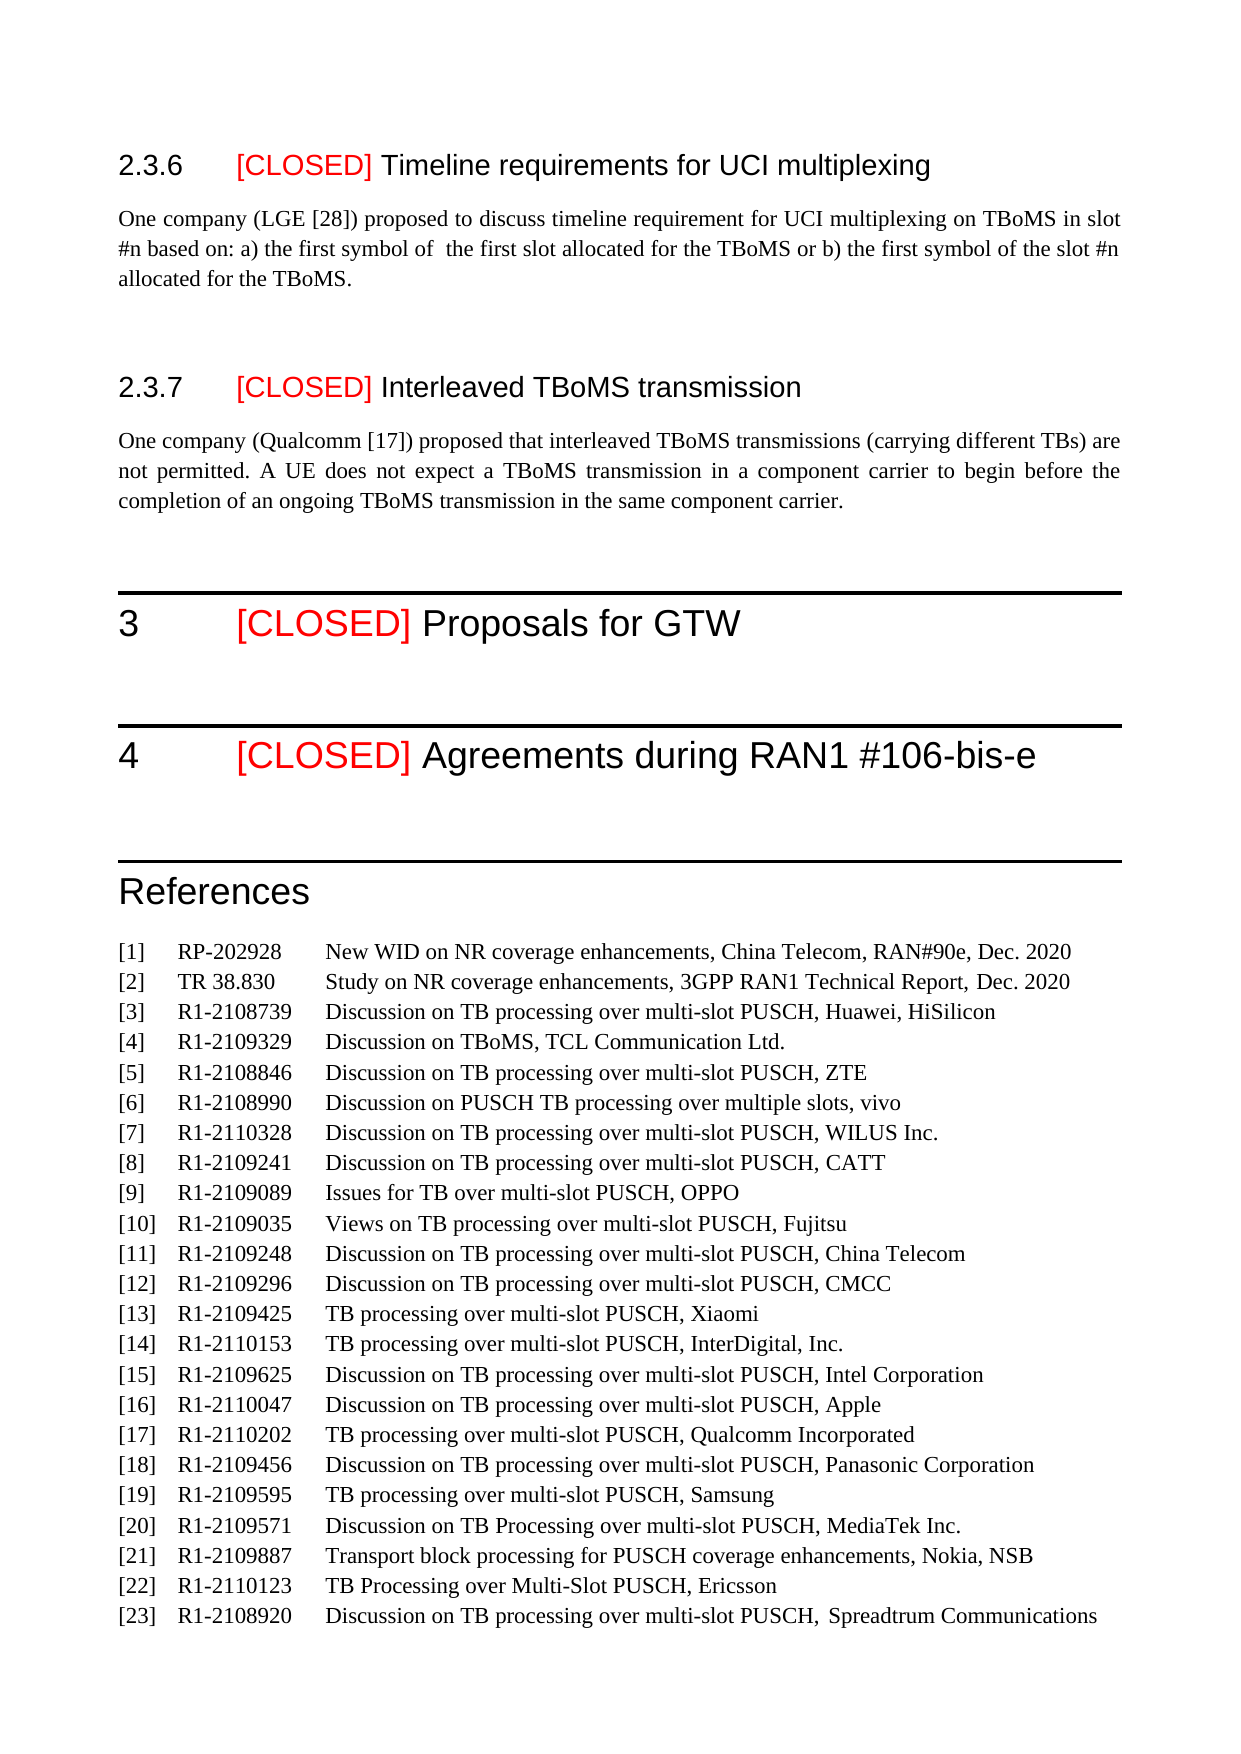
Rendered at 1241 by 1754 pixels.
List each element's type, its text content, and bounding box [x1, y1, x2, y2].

list R1-2108739 Discussion on TB processing over multi-slot PUSCH, Huawei, HiSilicon [118, 998, 1122, 1024]
list R1-2109329 Discussion on TBoMS, TCL Communication Ltd. [118, 1028, 1122, 1055]
list R1-2110153 TB processing over multi-slot PUSCH, InterDigital, Inc. [118, 1331, 1122, 1357]
list R1-2110328 Discussion on TB processing over multi-slot PUSCH, WILUS Inc. [118, 1119, 1122, 1145]
subtitle 4 [CLOSED] Agreements during RAN1 #106-bis-e [118, 728, 1122, 777]
list R1-2109595 TB processing over multi-slot PUSCH, Samsung [118, 1482, 1122, 1508]
list R1-2109089 Issues for TB over multi-slot PUSCH, OPPO [118, 1179, 1122, 1206]
list R1-2109625 Discussion on TB processing over multi-slot PUSCH, Intel Corporation [118, 1361, 1122, 1387]
list R1-2109571 Discussion on TB Processing over multi-slot PUSCH, MediaTek Inc. [118, 1512, 1122, 1538]
subtitle 3 [CLOSED] Proposals for GTW [118, 595, 1122, 644]
list R1-2109887 Transport block processing for PUSCH coverage enhancements, Nokia, NSB [118, 1542, 1122, 1568]
text One company (Qualcomm [17]) proposed that interleaved TBoMS transmissions (carrying different TBs) are not permitted. A UE does not expect a TBoMS transmission in a component carrier to begin before the completion of an ongoing TBoMS transmission in the same component carrier. [118, 427, 1122, 514]
subtitle References [118, 863, 1122, 913]
list R1-2110047 Discussion on TB processing over multi-slot PUSCH, Apple [118, 1391, 1122, 1417]
list R1-2110202 TB processing over multi-slot PUSCH, Qualcomm Incorporated [118, 1421, 1122, 1447]
list R1-2108990 Discussion on PUSCH TB processing over multiple slots, vivo [118, 1089, 1122, 1115]
list TR 38.830 Study on NR coverage enhancements, 3GPP RAN1 Technical Report, Dec. 2020 [118, 968, 1122, 994]
subtitle [CLOSED] Timeline requirements for UCI multiplexing [118, 148, 1122, 181]
list R1-2109425 TB processing over multi-slot PUSCH, Xiaomi [118, 1300, 1122, 1327]
subtitle [CLOSED] Interleaved TBoMS transmission [118, 369, 1122, 403]
list R1-2109248 Discussion on TB processing over multi-slot PUSCH, China Telecom [118, 1240, 1122, 1266]
list R1-2108846 Discussion on TB processing over multi-slot PUSCH, ZTE [118, 1059, 1122, 1085]
list R1-2109241 Discussion on TB processing over multi-slot PUSCH, CATT [118, 1149, 1122, 1176]
list R1-2110123 TB Processing over Multi-Slot PUSCH, Ericsson [118, 1572, 1122, 1598]
list R1-2109456 Discussion on TB processing over multi-slot PUSCH, Panasonic Corporation [118, 1451, 1122, 1478]
list R1-2109296 Discussion on TB processing over multi-slot PUSCH, CMCC [118, 1270, 1122, 1296]
list RP-202928 New WID on NR coverage enhancements, China Telecom, RAN#90e, Dec. 2020 [118, 938, 1122, 964]
text One company (LGE [28]) proposed to discuss timeline requirement for UCI multiplexing on TBoMS in slot #n based on: a) the first symbol of the first slot allocated for the TBoMS or b) the first symbol of the slot #n allocated for the TBoMS. [118, 205, 1122, 292]
list R1-2108920 Discussion on TB processing over multi-slot PUSCH, Spreadtrum Communications [118, 1602, 1122, 1629]
list R1-2109035 Views on TB processing over multi-slot PUSCH, Fujitsu [118, 1210, 1122, 1236]
